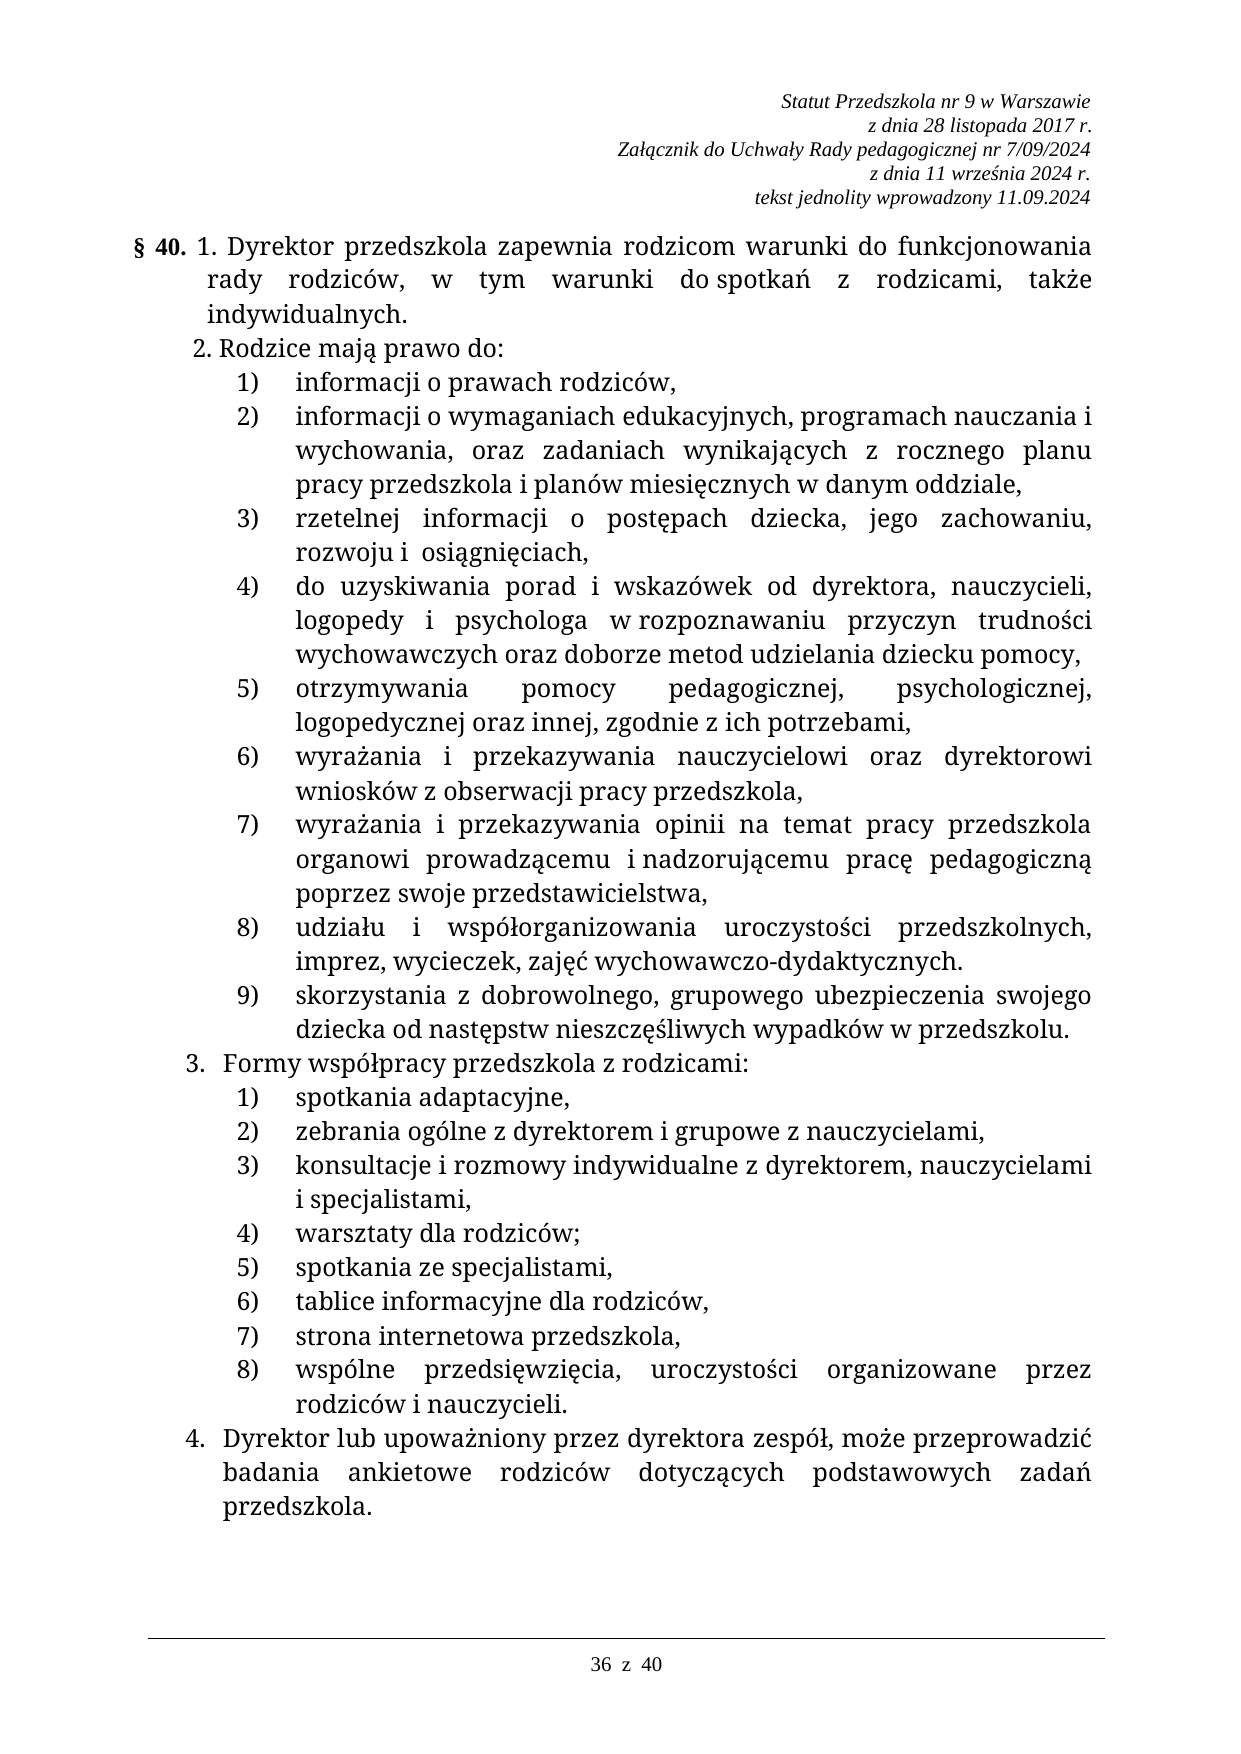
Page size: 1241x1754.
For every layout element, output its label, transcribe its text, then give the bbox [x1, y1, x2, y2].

list rzetelnej informacji o postępach dziecka, jego zachowaniu, rozwoju i osiągnięciach, [236, 501, 1093, 569]
list udziału i współorganizowania uroczystości przedszkolnych, imprez, wycieczek, zajęć wychowawczo-dydaktycznych. [236, 909, 1093, 977]
list § 40. 1. Dyrektor przedszkola zapewnia rodzicom warunki do funkcjonowania rady rodziców, w tym warunki do spotkań z rodzicami, także indywidualnych. [133, 228, 1093, 330]
list Dyrektor lub upoważniony przez dyrektora zespół, może przeprowadzić badania ankietowe rodziców dotyczących podstawowych zadań przedszkola. [185, 1420, 1093, 1522]
list otrzymywania pomocy pedagogicznej, psychologicznej, logopedycznej oraz innej, zgodnie z ich potrzebami, [236, 671, 1093, 739]
list informacji o wymaganiach edukacyjnych, programach nauczania i wychowania, oraz zadaniach wynikających z rocznego planu pracy przedszkola i planów miesięcznych w danym oddziale, [236, 398, 1093, 501]
list Formy współpracy przedszkola z rodzicami: [185, 1046, 1093, 1080]
list wyrażania i przekazywania nauczycielowi oraz dyrektorowi wniosków z obserwacji pracy przedszkola, [236, 739, 1093, 807]
list informacji o prawach rodziców, [236, 364, 1093, 398]
list spotkania adaptacyjne, [236, 1080, 1093, 1114]
list strona internetowa przedszkola, [236, 1318, 1093, 1352]
list tablice informacyjne dla rodziców, [236, 1284, 1093, 1318]
list zebrania ogólne z dyrektorem i grupowe z nauczycielami, [236, 1114, 1093, 1148]
list wspólne przedsięwzięcia, uroczystości organizowane przez rodziców i nauczycieli. [236, 1352, 1093, 1420]
list konsultacje i rozmowy indywidualne z dyrektorem, nauczycielami i specjalistami, [236, 1148, 1093, 1216]
list spotkania ze specjalistami, [236, 1250, 1093, 1284]
list skorzystania z dobrowolnego, grupowego ubezpieczenia swojego dziecka od następstw nieszczęśliwych wypadków w przedszkolu. [236, 977, 1093, 1046]
list 2. Rodzice mają prawo do: [148, 330, 1093, 364]
list do uzyskiwania porad i wskazówek od dyrektora, nauczycieli, logopedy i psychologa w rozpoznawaniu przyczyn trudności wychowawczych oraz doborze metod udzielania dziecku pomocy, [236, 569, 1093, 671]
list wyrażania i przekazywania opinii na temat pracy przedszkola organowi prowadzącemu i nadzorującemu pracę pedagogiczną poprzez swoje przedstawicielstwa, [236, 807, 1093, 909]
list warsztaty dla rodziców; [236, 1216, 1093, 1250]
